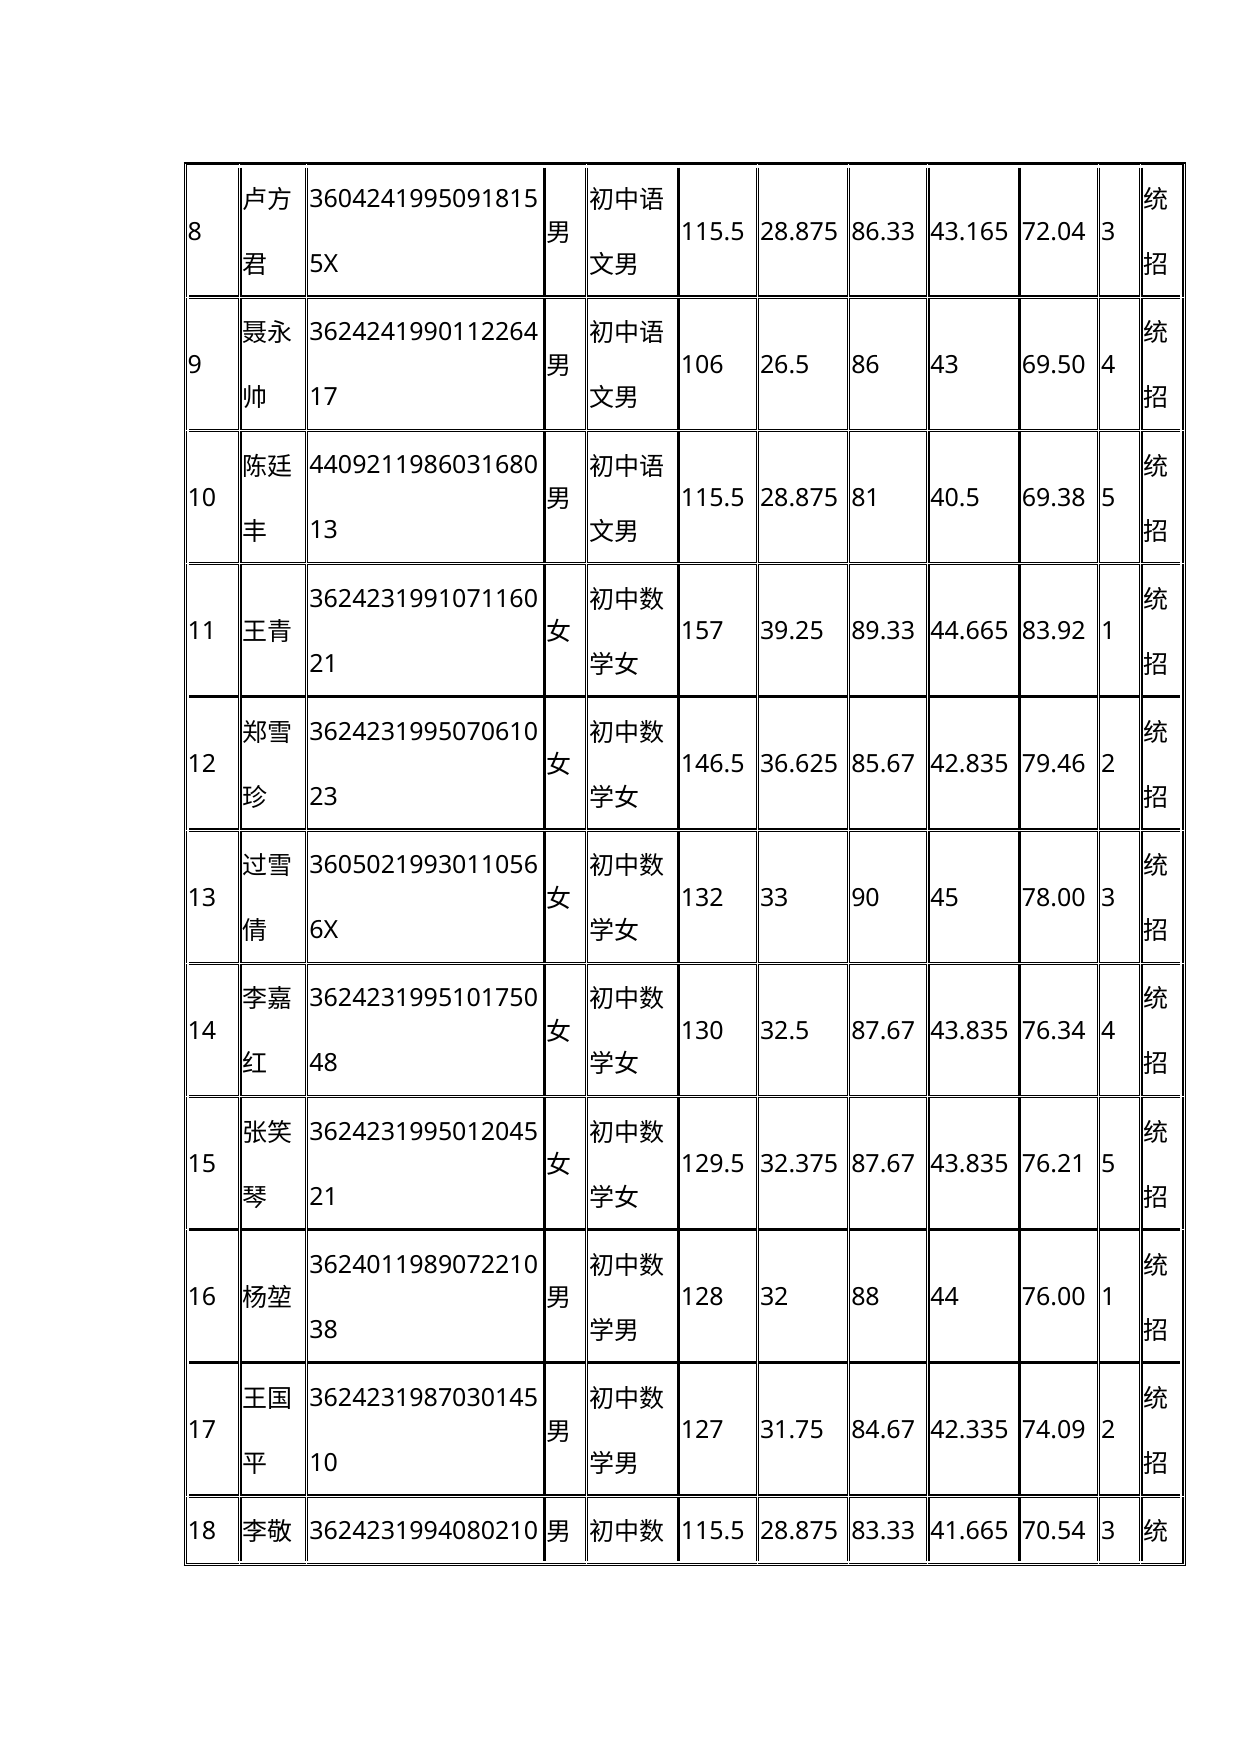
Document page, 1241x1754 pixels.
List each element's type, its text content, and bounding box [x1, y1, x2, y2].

table_cell 1 [1100, 565, 1139, 695]
table_cell 43 [930, 299, 1018, 428]
table_cell 12 [187, 695, 238, 828]
table_cell 李嘉红 [242, 965, 305, 1094]
table_cell 18 [187, 1494, 240, 1562]
table_cell 42.335 [930, 1364, 1018, 1494]
table_cell 3 [1100, 832, 1139, 961]
table_cell 45 [930, 832, 1018, 961]
table_cell 聂永帅 [242, 299, 305, 428]
table_cell 5 [1100, 432, 1139, 562]
table_cell 69.38 [1021, 432, 1097, 562]
table_cell 362423199408021018 [307, 1498, 544, 1562]
table_cell 129.5 [680, 1098, 756, 1228]
table_cell 1 [1100, 1231, 1139, 1361]
table_cell 28.875 [759, 432, 847, 562]
table_cell 统招 [1143, 429, 1183, 562]
table_cell 初中数学女 [588, 965, 677, 1094]
table_cell 42.835 [930, 698, 1018, 828]
table_cell 87.67 [850, 965, 926, 1094]
table_cell 86.33 [849, 164, 928, 295]
table_cell 初中数学男 [588, 1231, 677, 1361]
table_cell 86 [850, 299, 926, 428]
table_cell 115.5 [680, 432, 756, 562]
table_cell 统招 [1143, 1228, 1184, 1361]
table_cell 统招 [1141, 562, 1184, 695]
table_cell 43.835 [930, 965, 1018, 1094]
table_cell 157 [680, 565, 756, 695]
table_cell 女 [546, 1098, 585, 1228]
table_cell 128 [680, 1231, 756, 1361]
table_cell 2 [1100, 1364, 1139, 1494]
table_cell 362423199510175048 [308, 965, 543, 1094]
table_cell 36042419950918155X [307, 165, 544, 295]
table_cell 44.665 [930, 565, 1018, 695]
table_cell 李敬忠 [240, 1498, 307, 1562]
table_cell 146.5 [680, 698, 756, 828]
table_cell 32.5 [759, 965, 847, 1094]
table_cell 130 [680, 965, 756, 1094]
table_cell 统招 [1143, 295, 1183, 428]
table_cell 初中数学女 [588, 698, 677, 828]
table_cell 女 [546, 965, 585, 1094]
table_cell 87.67 [850, 1098, 926, 1228]
table_cell 初中数学女 [588, 565, 677, 695]
table_cell 9 [187, 295, 238, 428]
table_cell 16 [185, 1228, 238, 1361]
table_cell 统招 [1143, 1095, 1183, 1228]
table_cell 362424199011226417 [308, 299, 543, 428]
table_cell 362401198907221038 [308, 1231, 543, 1361]
table_cell 36.625 [759, 698, 847, 828]
table_cell 统招 [1143, 828, 1183, 961]
table_cell 女 [546, 565, 585, 695]
table_cell 41.665 [928, 1498, 1019, 1562]
table_cell 43.165 [928, 165, 1019, 295]
table_cell 初中数学女 [588, 832, 677, 961]
table_cell 72.04 [1019, 165, 1098, 295]
table_cell 初中语文男 [587, 165, 678, 295]
table_cell 男 [546, 1231, 585, 1361]
table_cell 40.5 [930, 432, 1018, 562]
table_cell 28.875 [758, 165, 849, 295]
table_cell 4 [1100, 965, 1139, 1094]
table_cell 13 [187, 828, 238, 961]
table_cell 男 [544, 165, 587, 295]
table_cell 39.25 [759, 565, 847, 695]
table_cell 王青 [242, 565, 305, 695]
table_cell 76.00 [1021, 1231, 1097, 1361]
table_cell 85.67 [850, 698, 926, 828]
table_cell 3 [1099, 1494, 1141, 1562]
table_cell 初中语文男 [588, 432, 677, 562]
table_cell 初中数学女 [588, 1098, 677, 1228]
table_cell 4 [1100, 299, 1139, 428]
table_cell 男 [544, 1498, 587, 1562]
table_cell 统招 [1143, 961, 1183, 1094]
table_cell 卢方君 [240, 165, 307, 295]
table_cell 张笑琴 [242, 1098, 305, 1228]
table_cell 31.75 [759, 1364, 847, 1494]
table_cell 15 [187, 1095, 238, 1228]
table_cell 17 [187, 1361, 238, 1494]
table_cell 84.67 [850, 1364, 926, 1494]
table_cell 郑雪珍 [242, 698, 305, 828]
table_cell 362423199507061023 [308, 698, 543, 828]
table_cell 32 [759, 1231, 847, 1361]
table_cell 440921198603168013 [308, 432, 543, 562]
table_cell 11 [185, 562, 240, 695]
table_cell 女 [546, 698, 585, 828]
table_cell 28.875 [758, 1498, 849, 1562]
table_cell 男 [546, 1364, 585, 1494]
table_cell 88 [850, 1231, 926, 1361]
table_cell 89.33 [850, 565, 926, 695]
table_cell 统招 [1141, 1494, 1183, 1562]
table_cell 初中语文男 [588, 299, 677, 428]
table_cell 70.54 [1019, 1498, 1098, 1562]
table_cell 统招 [1143, 1361, 1182, 1494]
table_cell 83.33 [849, 1494, 928, 1562]
table_cell 127 [680, 1364, 756, 1494]
table_cell 79.46 [1021, 698, 1097, 828]
table_cell 44 [930, 1231, 1018, 1361]
table_cell 90 [850, 832, 926, 961]
table_cell 男 [546, 432, 585, 562]
table_cell 8 [187, 164, 240, 295]
table_cell 69.50 [1021, 299, 1097, 428]
table_cell 3 [1099, 164, 1141, 295]
table_cell 26.5 [759, 299, 847, 428]
table_cell 男 [546, 299, 585, 428]
table_cell 362423198703014510 [308, 1364, 543, 1494]
table_cell 陈廷丰 [242, 432, 305, 562]
table_cell 过雪倩 [242, 832, 305, 961]
table_cell 132 [680, 832, 756, 961]
table_cell 女 [546, 832, 585, 961]
table_cell 统招 [1141, 165, 1182, 295]
table_cell 76.34 [1021, 965, 1097, 1094]
table_cell 36050219930110566X [308, 832, 543, 961]
table_cell 43.835 [930, 1098, 1018, 1228]
table_cell 76.21 [1021, 1098, 1097, 1228]
table_cell 10 [187, 429, 238, 562]
table_cell 83.92 [1021, 565, 1097, 695]
table_cell 362423199107116021 [308, 565, 543, 695]
table_cell 115.5 [678, 165, 757, 295]
table_cell 81 [850, 432, 926, 562]
table_cell 2 [1100, 698, 1139, 828]
table_cell 初中数学男 [587, 1498, 678, 1562]
table_cell 统招 [1143, 695, 1182, 828]
table_cell 362423199501204521 [308, 1098, 543, 1228]
table_cell 33 [759, 832, 847, 961]
table_cell 106 [680, 299, 756, 428]
table_cell 115.5 [678, 1498, 757, 1562]
table_cell 14 [187, 961, 238, 1094]
table_cell 王国平 [242, 1364, 305, 1494]
table_cell 5 [1100, 1098, 1139, 1228]
table_cell 32.375 [759, 1098, 847, 1228]
table_cell 74.09 [1021, 1364, 1097, 1494]
table_cell 杨堃 [242, 1231, 305, 1361]
table_cell 初中数学男 [588, 1364, 677, 1494]
table_cell 78.00 [1021, 832, 1097, 961]
